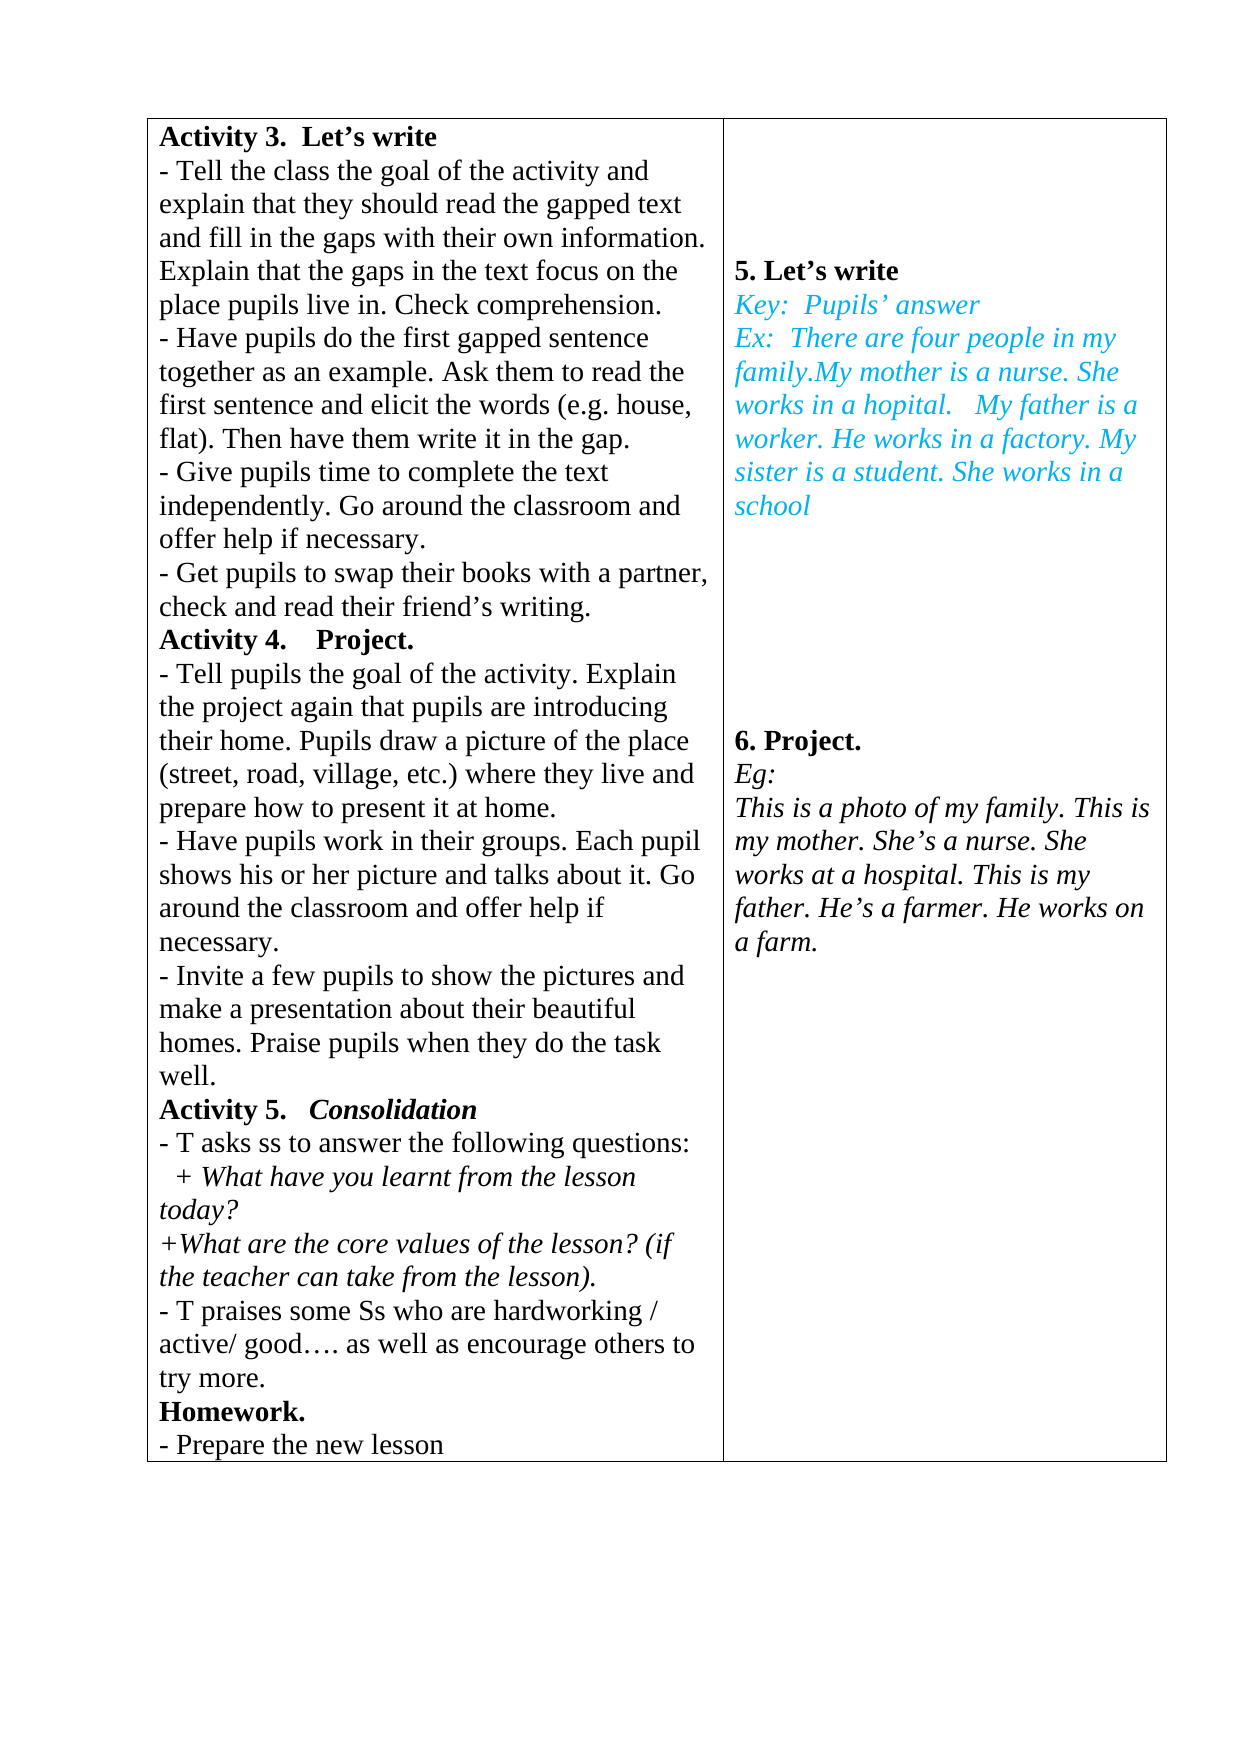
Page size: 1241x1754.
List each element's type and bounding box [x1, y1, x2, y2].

table_cell [148, 119, 723, 1461]
table_cell [724, 119, 1166, 1461]
